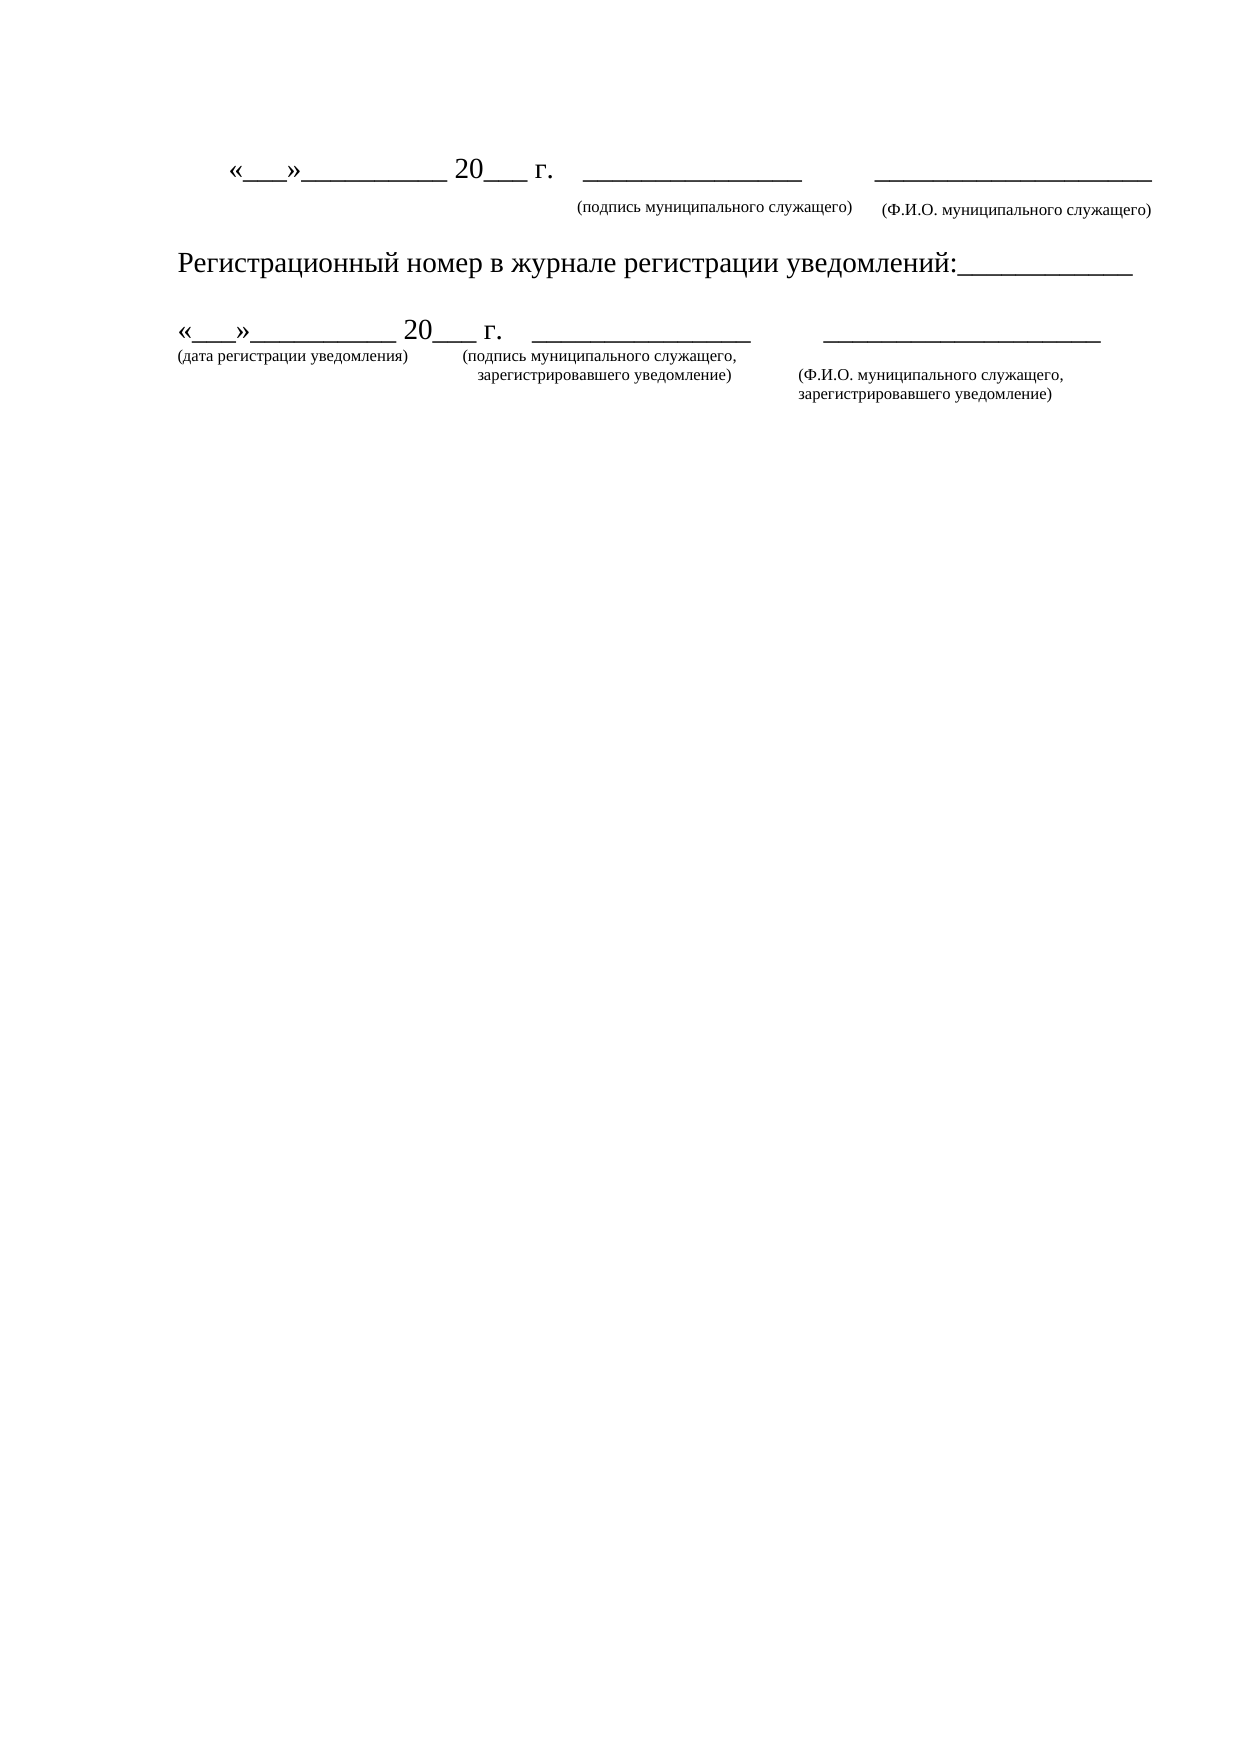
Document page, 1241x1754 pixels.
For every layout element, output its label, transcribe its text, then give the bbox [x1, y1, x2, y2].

subtitle зарегистрировавшего уведомление) [177, 384, 1152, 403]
text «___»__________ 20___ г. _______________ ___________________ (подпись муниципального служащего) (Ф.И.О. муниципального служащего) [177, 152, 1152, 219]
subtitle Регистрационный номер в журнале регистрации уведомлений:____________ [177, 245, 1152, 279]
subtitle зарегистрировавшего уведомление) (Ф.И.О. муниципального служащего, [177, 365, 1152, 384]
text «___»__________ 20___ г. _______________ ___________________ [177, 312, 1152, 346]
subtitle (дата регистрации уведомления) (подпись муниципального служащего, [177, 346, 1152, 365]
